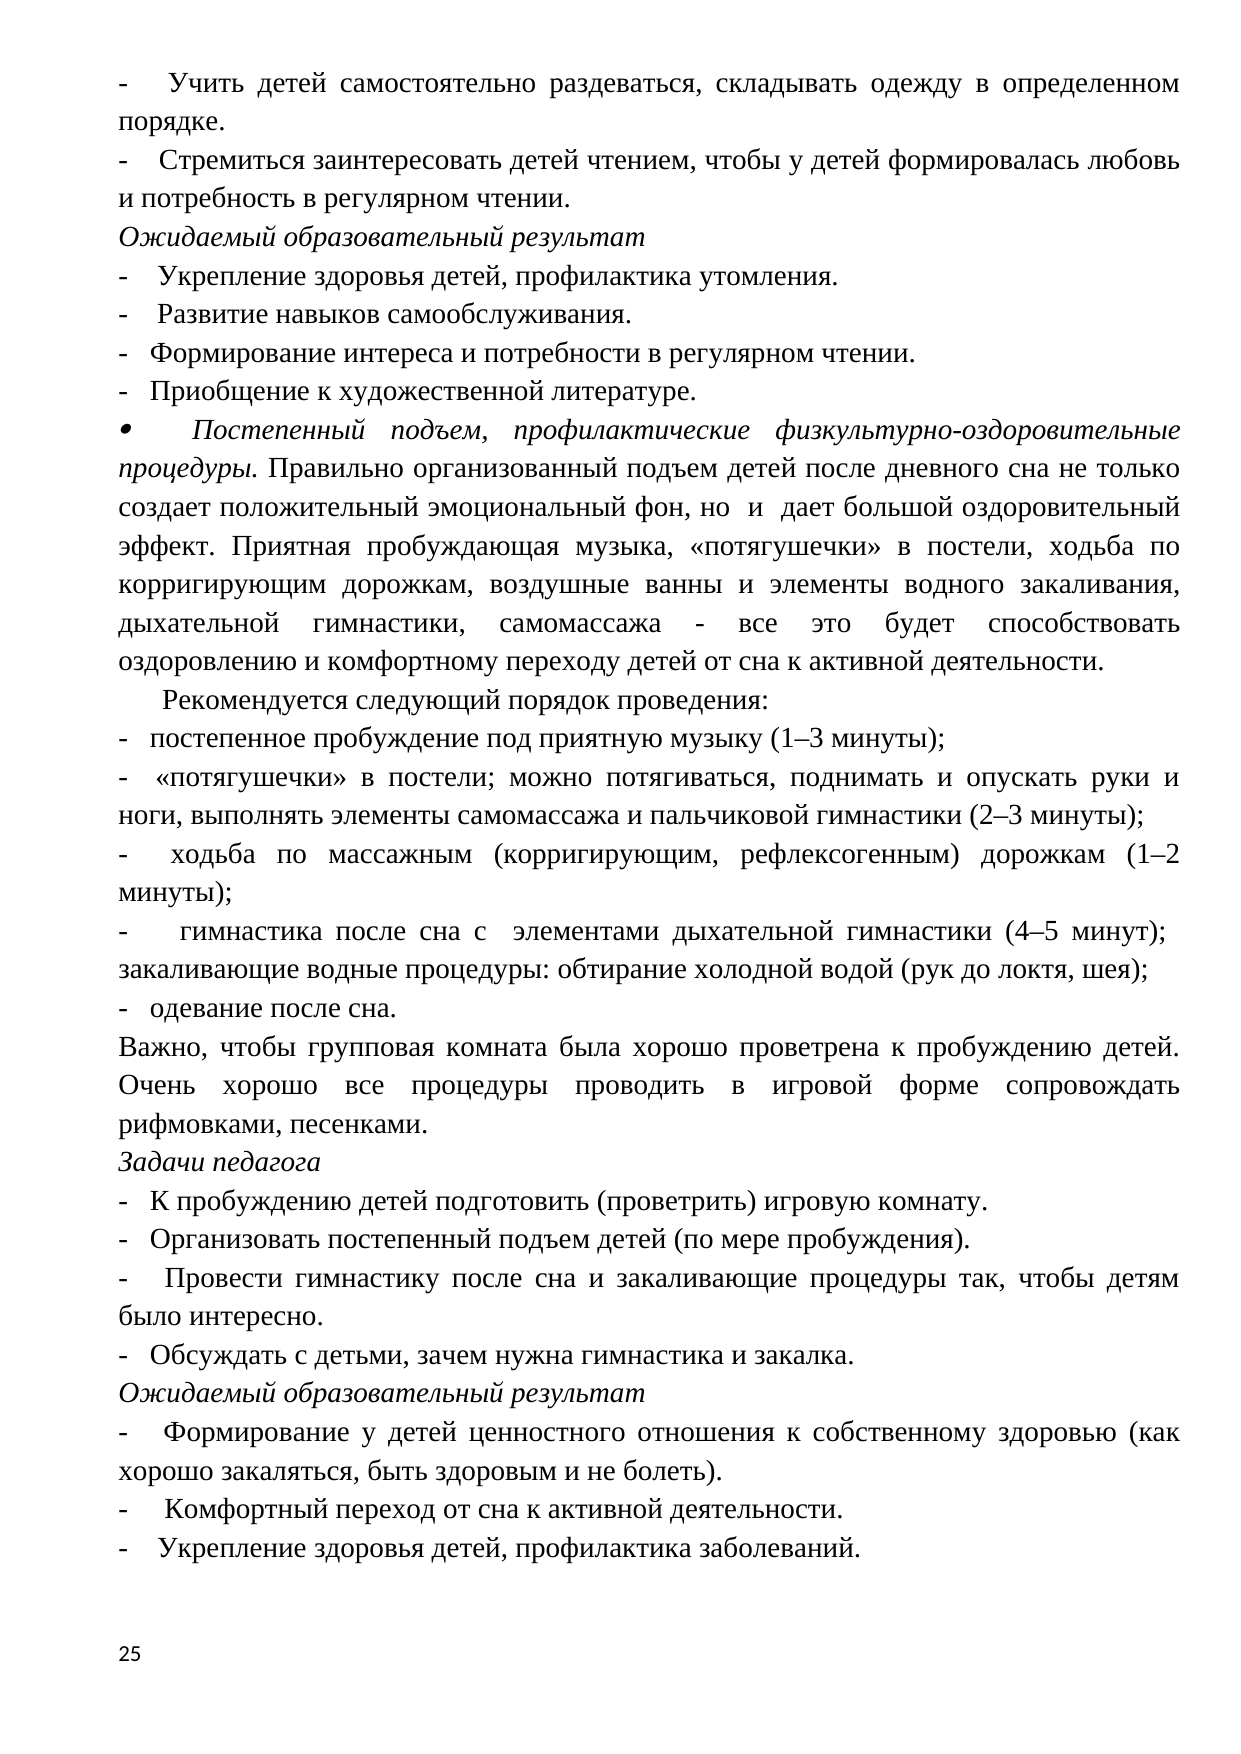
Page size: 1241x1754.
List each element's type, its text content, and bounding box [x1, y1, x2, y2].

text Ожидаемый образовательный результат [118, 219, 1181, 253]
text Ожидаемый образовательный результат [118, 1376, 1181, 1409]
text - Укрепление здоровья детей, профилактика утомления. [118, 258, 1181, 291]
text - Формирование интереса и потребности в регулярном чтении. [118, 335, 1181, 368]
text - одевание после сна. [118, 990, 1181, 1024]
list Постепенный подъем, профилактические физкультурно-оздоровительные процедуры. Правильно организованный подъем детей после дневного сна не только создает положительный эмоциональный фон, но и дает большой оздоровительный эффект. Приятная пробуждающая музыка, «потягушечки» в постели, ходьба по корригирующим дорожкам, воздушные ванны и элементы водного закаливания, дыхательной гимнастики, самомассажа - все это будет способствовать оздоровлению и комфортному переходу детей от сна к активной деятельности. [118, 412, 1181, 677]
text - ходьба по массажным (корригирующим, рефлексогенным) дорожкам (1–2 минуты); [118, 836, 1181, 908]
text - гимнастика после сна с элементами дыхательной гимнастики (4–5 минут);  закаливающие водные процедуры: обтирание холодной водой (рук до локтя, шея); [118, 913, 1181, 985]
text - Формирование у детей ценностного отношения к собственному здоровью (как хорошо закаляться, быть здоровым и не болеть). [118, 1414, 1181, 1486]
text - постепенное пробуждение под приятную музыку (1–3 минуты); [118, 720, 1181, 754]
text Рекомендуется следующий порядок проведения: [118, 682, 1181, 715]
text - К пробуждению детей подготовить (проветрить) игровую комнату. [118, 1183, 1181, 1216]
text - Организовать постепенный подъем детей (по мере пробуждения). [118, 1221, 1181, 1255]
text Задачи педагога [118, 1144, 1181, 1178]
text - Приобщение к художественной литературе. [118, 373, 1181, 407]
text - Стремиться заинтересовать детей чтением, чтобы у детей формировалась любовь и потребность в регулярном чтении. [118, 142, 1181, 214]
text - Учить детей самостоятельно раздеваться, складывать одежду в определенном порядке. [118, 65, 1181, 137]
text - Комфортный переход от сна к активной деятельности. [118, 1491, 1181, 1525]
text - Провести гимнастику после сна и закаливающие процедуры так, чтобы детям было интересно. [118, 1260, 1181, 1332]
text Важно, чтобы групповая комната была хорошо проветрена к пробуждению детей. Очень хорошо все процедуры проводить в игровой форме сопровождать рифмовками, песенками. [118, 1029, 1181, 1139]
text - «потягушечки» в постели; можно потягиваться, поднимать и опускать руки и ноги, выполнять элементы самомассажа и пальчиковой гимнастики (2–3 минуты); [118, 759, 1181, 831]
text - Развитие навыков самообслуживания. [118, 296, 1181, 330]
text - Обсуждать с детьми, зачем нужна гимнастика и закалка. [118, 1337, 1181, 1371]
text - Укрепление здоровья детей, профилактика заболеваний. [118, 1530, 1181, 1563]
